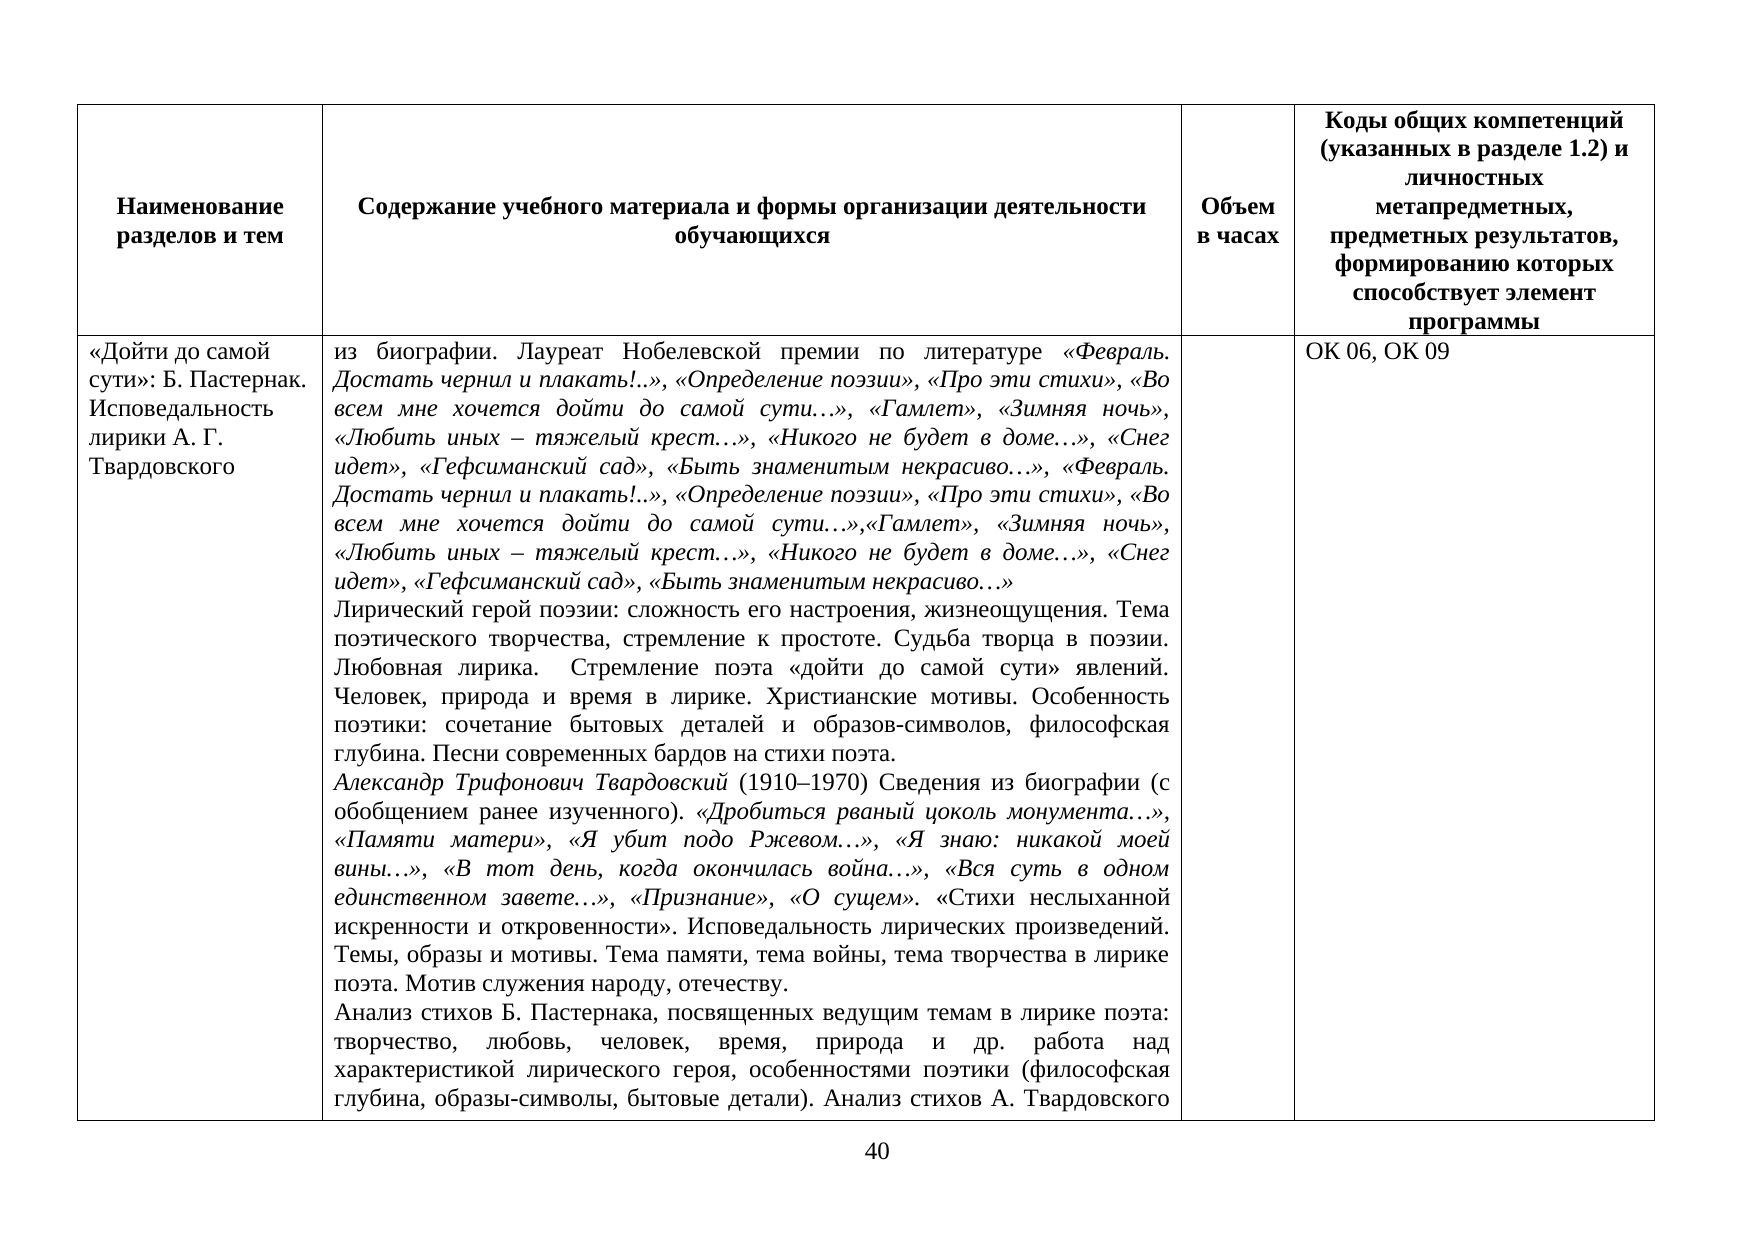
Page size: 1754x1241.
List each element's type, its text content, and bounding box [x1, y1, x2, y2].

table_cell ОК 02, ОК 03,ОК 04, ОК 05, ОК 06, ОК 09 [1295, 336, 1654, 1119]
table_cell Тема 5.1 «Дойти до самой сути»: Б. Пастернак. Исповедальность лирики А. Г. Твардовского [78, 336, 322, 1119]
table_header Коды общих компетенций (указанных в разделе 1.2) и личностных метапредметных, предметных результатов, формированию которых способствует элемент программы [1295, 105, 1654, 335]
table_header Содержание учебного материала и формы организации деятельности обучающихся [323, 105, 1181, 335]
table_header Объем в часах [1182, 105, 1294, 335]
table_cell 2 [1182, 336, 1294, 1119]
table_header Наименование разделов и тем [78, 105, 322, 335]
